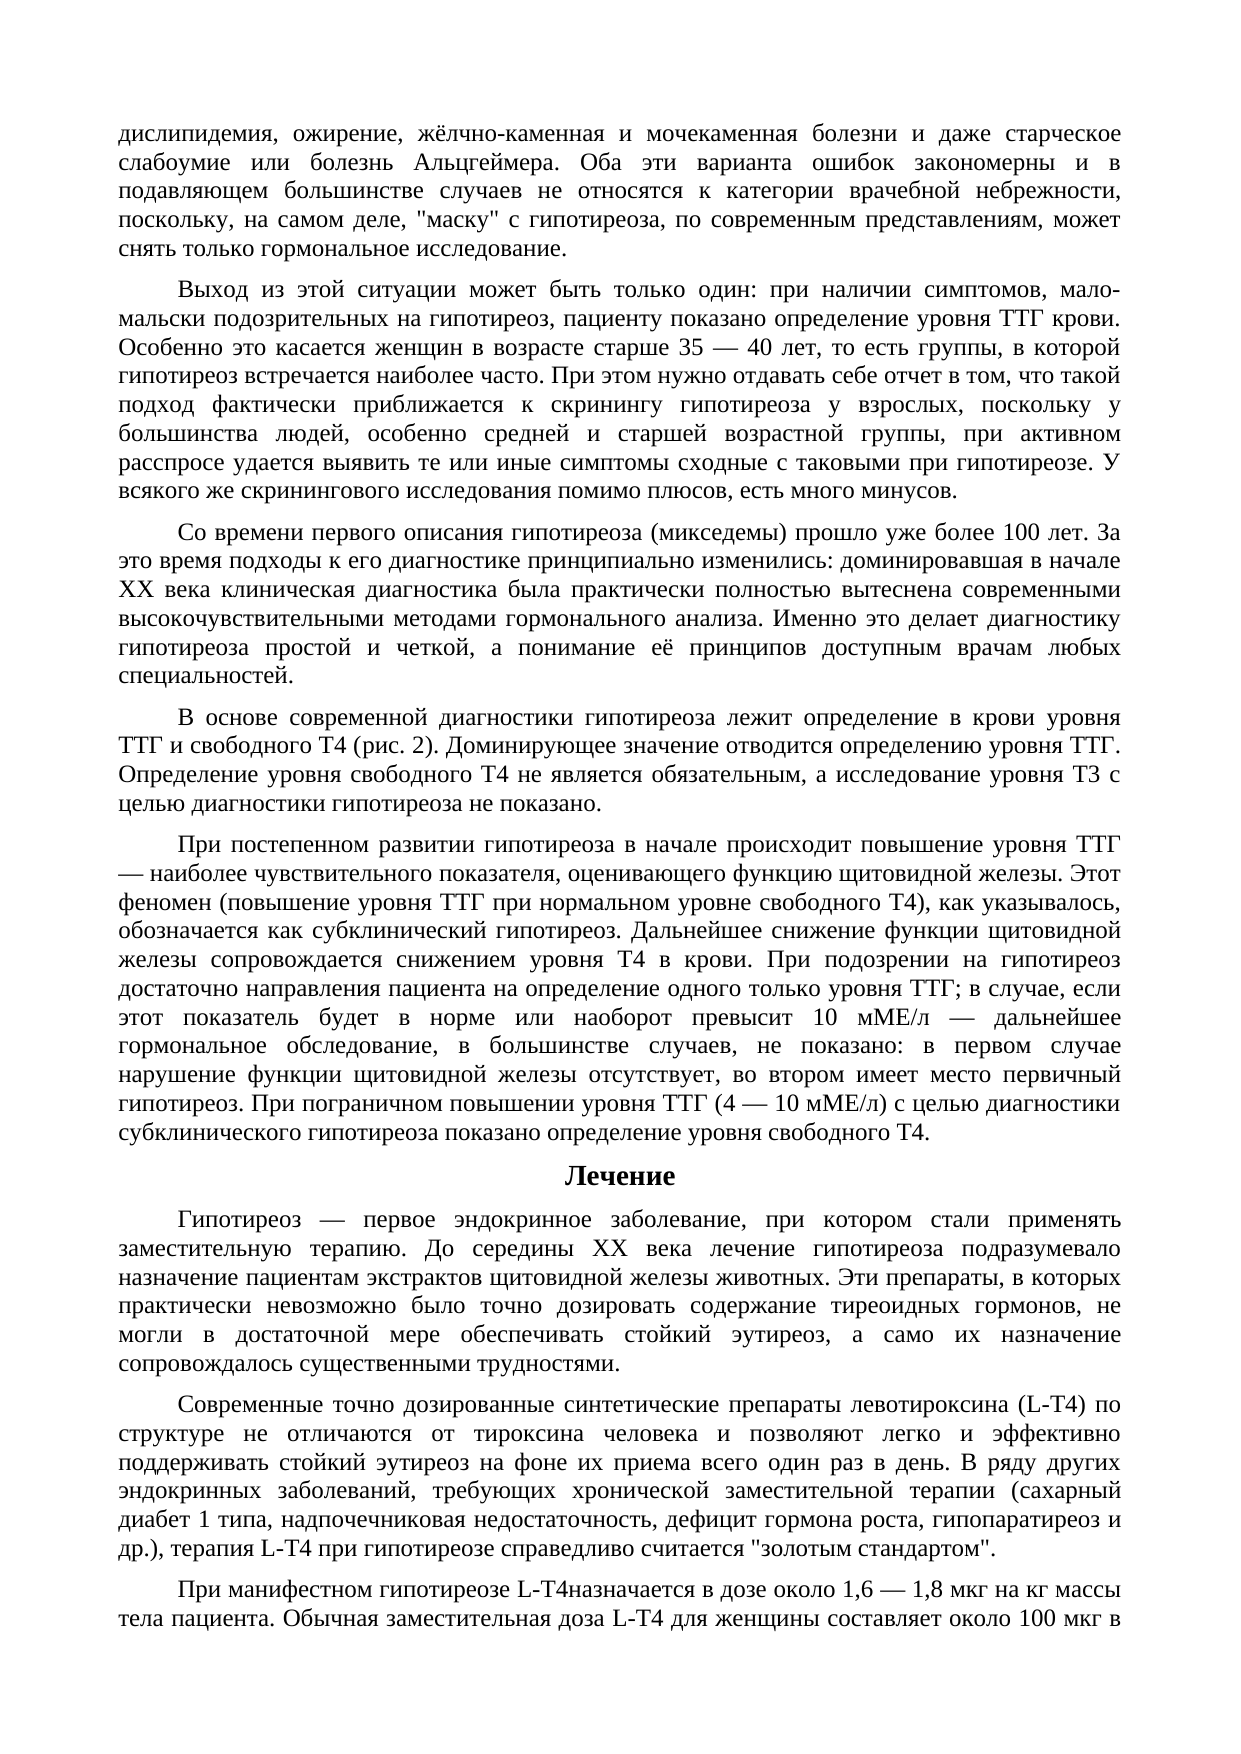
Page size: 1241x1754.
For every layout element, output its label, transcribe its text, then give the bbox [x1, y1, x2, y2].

text Лечение [118, 1158, 1122, 1192]
text В основе современной диагностики гипотиреоза лежит определение в крови уровня ТТГ и свободного Т4 (рис. 2). Доминирующее значение отводится определению уровня ТТГ. Определение уровня свободного Т4 не является обязательным, а исследование уровня Т3 с целью диагностики гипотиреоза не показано. [118, 702, 1122, 817]
text Выход из этой ситуации может быть только один: при наличии симптомов, мало-мальски подозрительных на гипотиреоз, пациенту показано определение уровня ТТГ крови. Особенно это касается женщин в возрасте старше 35 — 40 лет, то есть группы, в которой гипотиреоз встречается наиболее часто. При этом нужно отдавать себе отчет в том, что такой подход фактически приближается к скринингу гипотиреоза у взрослых, поскольку у большинства людей, особенно средней и старшей возрастной группы, при активном расспросе удается выявить те или иные симптомы сходные с таковыми при гипотиреозе. У всякого же скринингового исследования помимо плюсов, есть много минусов. [118, 274, 1122, 504]
text Современные точно дозированные синтетические препараты левотироксина (L-Т4) по структуре не отличаются от тироксина человека и позволяют легко и эффективно поддерживать стойкий эутиреоз на фоне их приема всего один раз в день. В ряду других эндокринных заболеваний, требующих хронической заместительной терапии (сахарный диабет 1 типа, надпочечниковая недостаточность, дефицит гормона роста, гипопаратиреоз и др.), терапия L-Т4 при гипотиреозе справедливо считается "золотым стандартом". [118, 1389, 1122, 1562]
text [118, 118, 1122, 262]
text Гипотиреоз — первое эндокринное заболевание, при котором стали применять заместительную терапию. До середины ХХ века лечение гипотиреоза подразумевало назначение пациентам экстрактов щитовидной железы животных. Эти препараты, в которых практически невозможно было точно дозировать содержание тиреоидных гормонов, не могли в достаточной мере обеспечивать стойкий эутиреоз, а само их назначение сопровождалось существенными трудностями. [118, 1204, 1122, 1377]
text Со времени первого описания гипотиреоза (микседемы) прошло уже более 100 лет. За это время подходы к его диагностике принципиально изменились: доминировавшая в начале ХХ века клиническая диагностика была практически полностью вытеснена современными высокочувствительными методами гормонального анализа. Именно это делает диагностику гипотиреоза простой и четкой, а понимание её принципов доступным врачам любых специальностей. [118, 517, 1122, 689]
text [118, 1574, 1122, 1632]
text При постепенном развитии гипотиреоза в начале происходит повышение уровня ТТГ — наиболее чувствительного показателя, оценивающего функцию щитовидной железы. Этот феномен (повышение уровня ТТГ при нормальном уровне свободного Т4), как указывалось, обозначается как субклинический гипотиреоз. Дальнейшее снижение функции щитовидной железы сопровождается снижением уровня Т4 в крови. При подозрении на гипотиреоз достаточно направления пациента на определение одного только уровня ТТГ; в случае, если этот показатель будет в норме или наоборот превысит 10 мМЕ/л — дальнейшее гормональное обследование, в большинстве случаев, не показано: в первом случае нарушение функции щитовидной железы отсутствует, во втором имеет место первичный гипотиреоз. При пограничном повышении уровня ТТГ (4 — 10 мМЕ/л) с целью диагностики субклинического гипотиреоза показано определение уровня свободного Т4. [118, 829, 1122, 1146]
